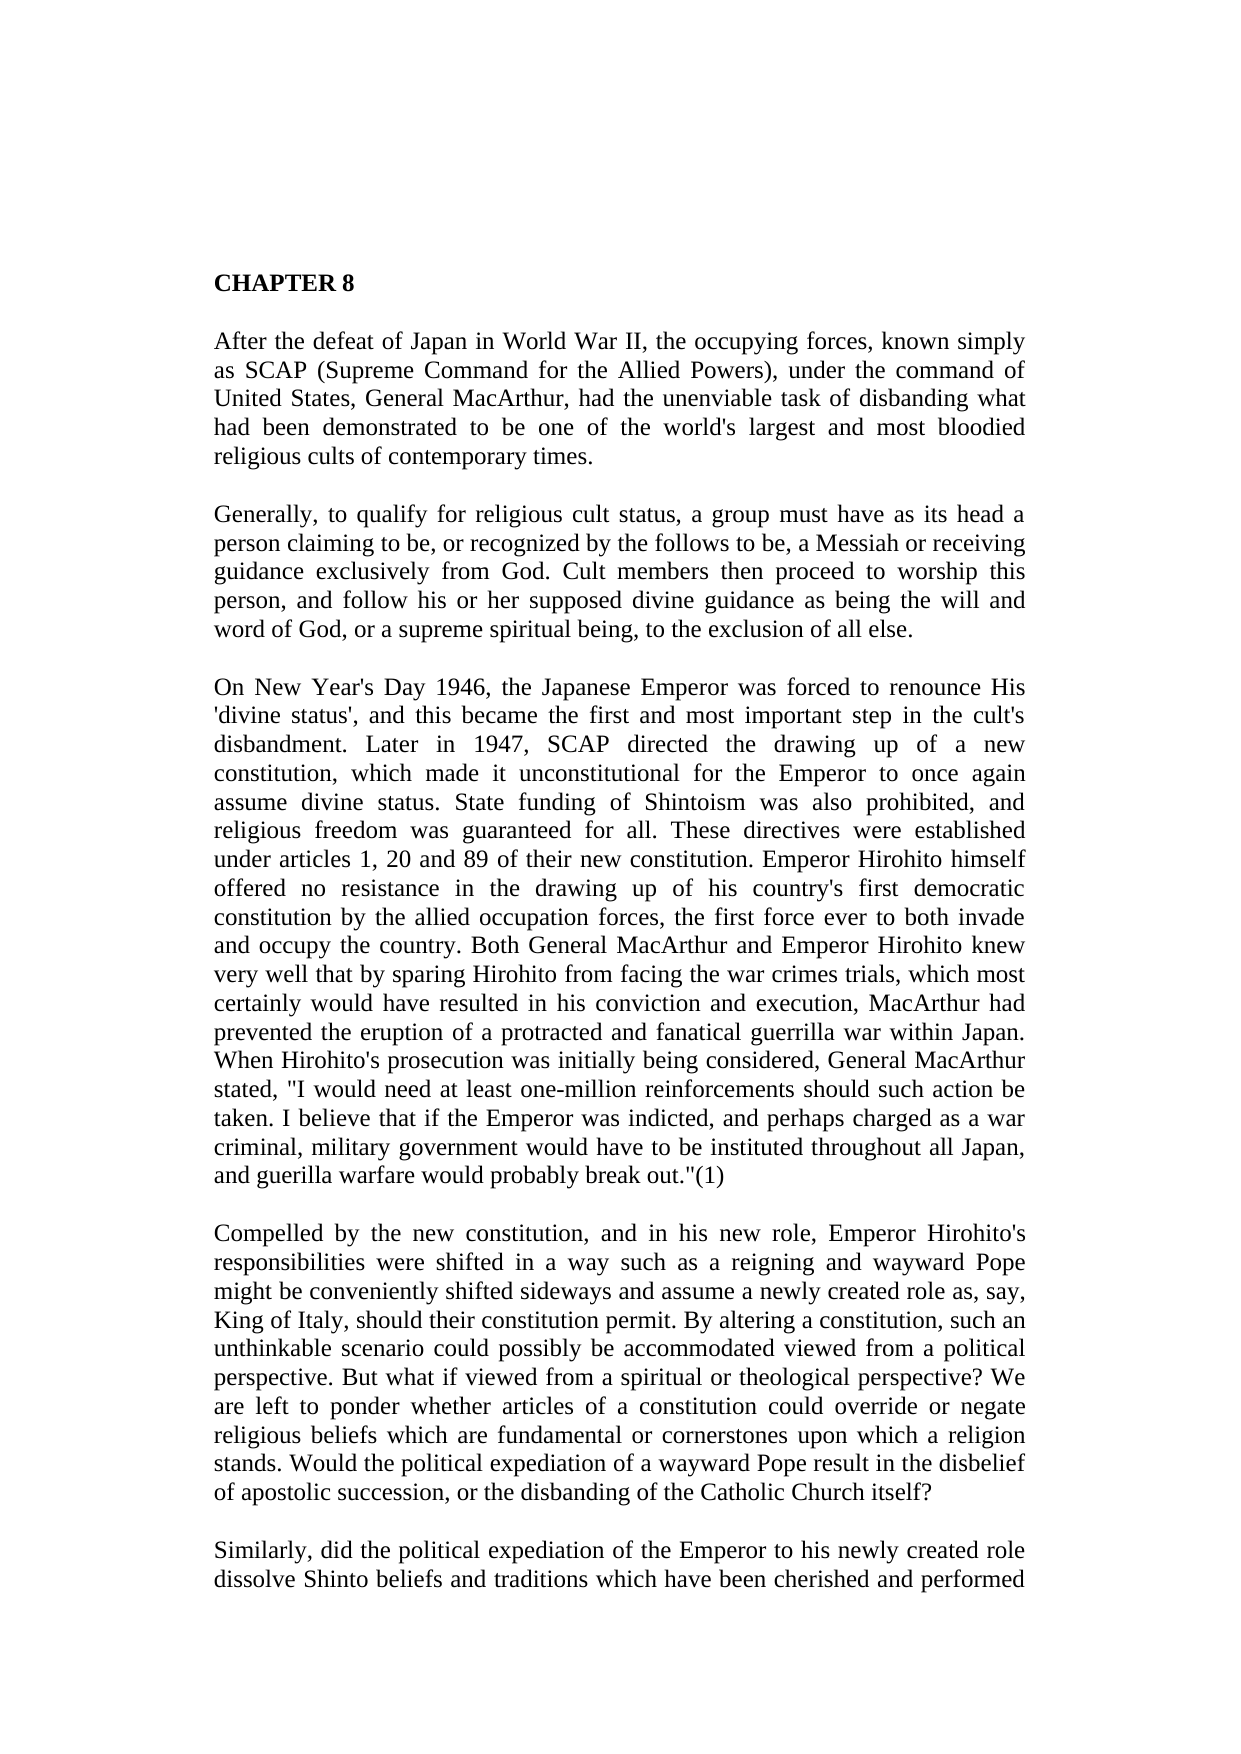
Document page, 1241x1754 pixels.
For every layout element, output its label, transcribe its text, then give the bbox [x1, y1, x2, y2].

text On New Year's Day 1946, the Japanese Emperor was forced to renounce His 'divine status', and this became the first and most important step in the cult's disbandment. Later in 1947, SCAP directed the drawing up of a new constitution, which made it unconstitutional for the Emperor to once again assume divine status. State funding of Shintoism was also prohibited, and religious freedom was guaranteed for all. These directives were established under articles 1, 20 and 89 of their new constitution. Emperor Hirohito himself offered no resistance in the drawing up of his country's first democratic constitution by the allied occupation forces, the first force ever to both invade and occupy the country. Both General MacArthur and Emperor Hirohito knew very well that by sparing Hirohito from facing the war crimes trials, which most certainly would have resulted in his conviction and execution, MacArthur had prevented the eruption of a protracted and fanatical guerrilla war within . When Hirohito's prosecution was initially being considered, General MacArthur stated, "I would need at least one-million reinforcements should such action be taken. I believe that if the Emperor was indicted, and perhaps charged as a war criminal, military government would have to be instituted throughout all , and guerilla warfare would probably break out."(1) [214, 672, 1026, 1189]
text Compelled by the new constitution, and in his new role, Emperor Hirohito's responsibilities were shifted in a way such as a reigning and wayward Pope might be conveniently shifted sideways and assume a newly created role as, say, King of Italy, should their constitution permit. By altering a constitution, such an unthinkable scenario could possibly be accommodated viewed from a political perspective. But what if viewed from a spiritual or theological perspective? We are left to ponder whether articles of a constitution could override or negate religious beliefs which are fundamental or cornerstones upon which a religion stands. Would the political expediation of a wayward Pope result in the disbelief of apostolic succession, or the disbanding of the Catholic Church itself? [214, 1218, 1026, 1506]
text After the defeat of Japan in World War II, the occupying forces, known simply as SCAP (Supreme Command for the Allied Powers), under the command of United States, General MacArthur, had the unenviable task of disbanding what had been demonstrated to be one of the world's largest and most bloodied religious cults of contemporary times. [214, 326, 1026, 470]
text Generally, to qualify for religious cult status, a group must have as its head a person claiming to be, or recognized by the follows to be, a Messiah or receiving guidance exclusively from God. Cult members then proceed to worship this person, and follow his or her supposed divine guidance as being the will and word of God, or a supreme spiritual being, to the exclusion of all else. [214, 499, 1026, 643]
text CHAPTER 8 [214, 268, 1026, 297]
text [214, 1535, 1026, 1593]
